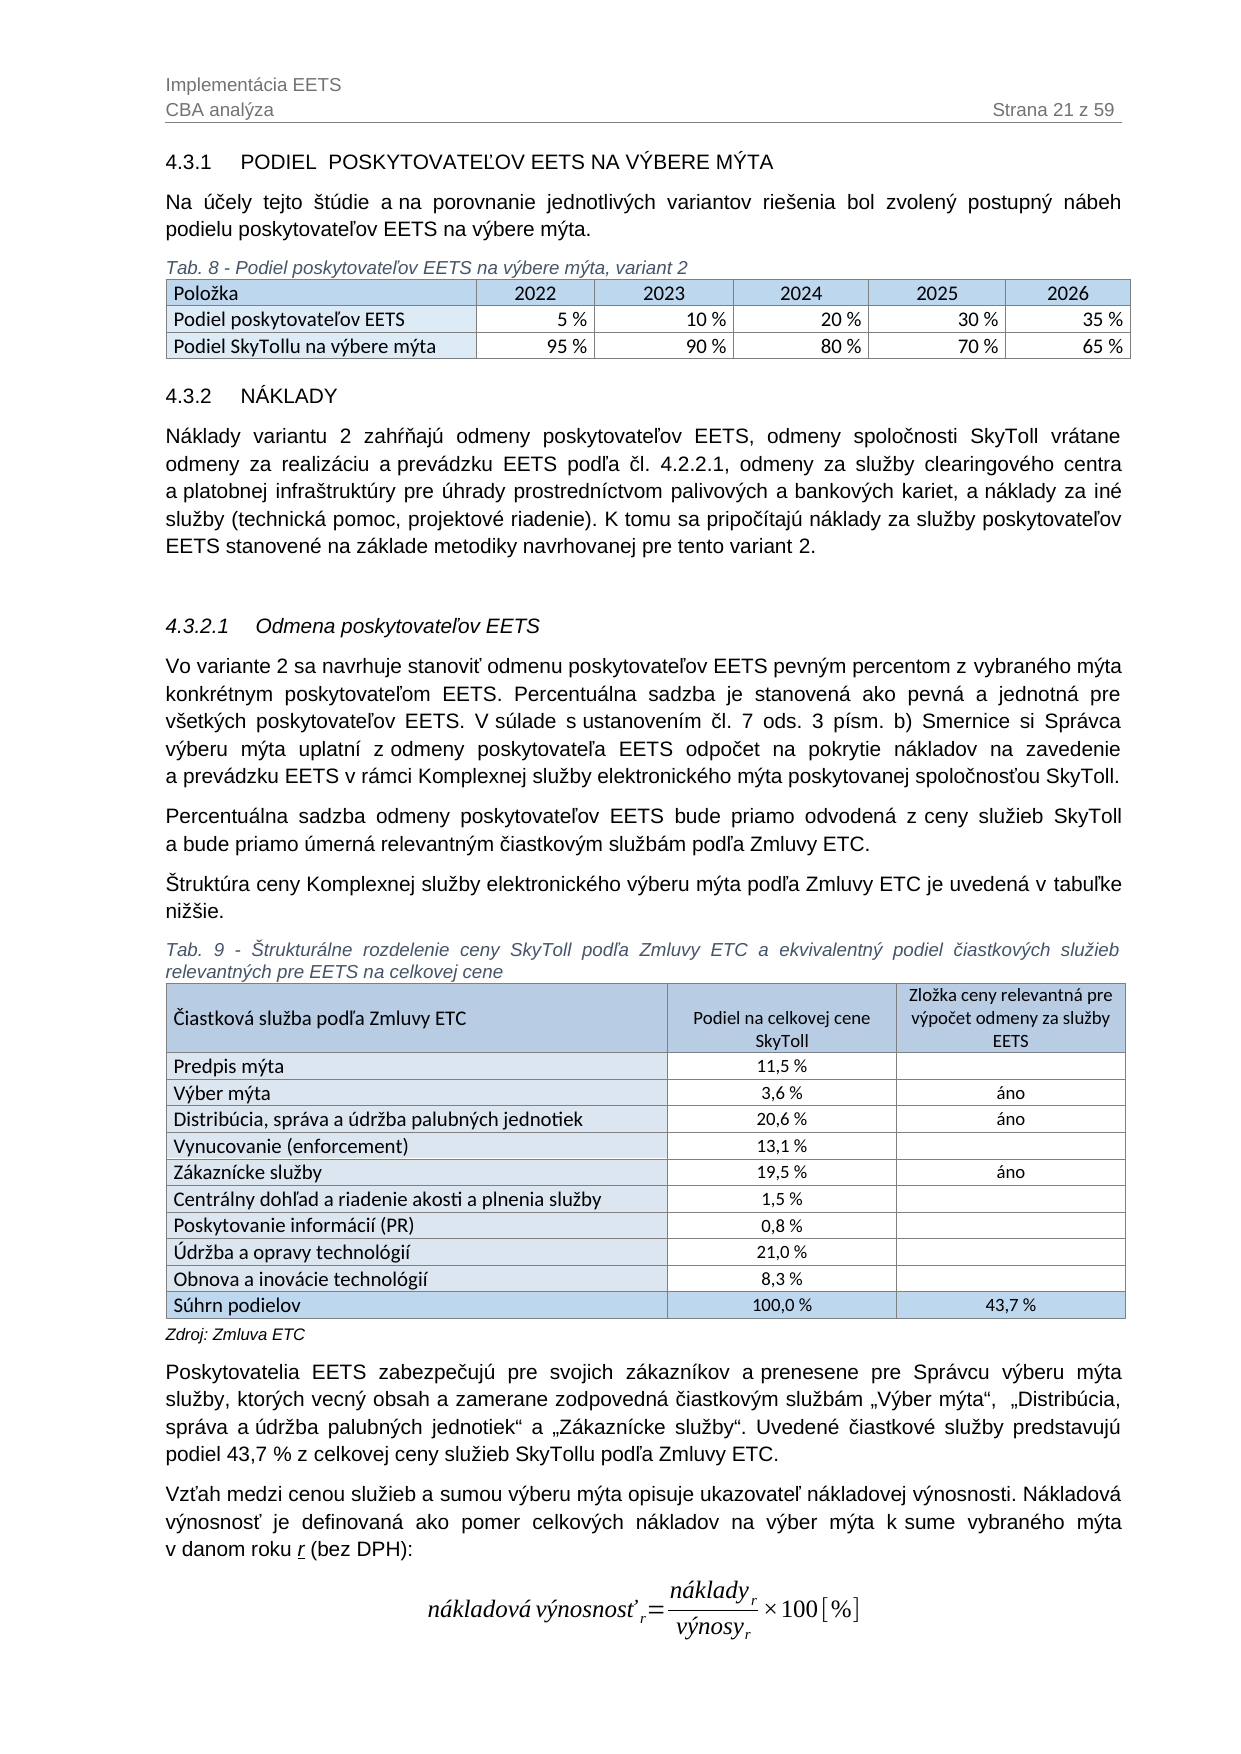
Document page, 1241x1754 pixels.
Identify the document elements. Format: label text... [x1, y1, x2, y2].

table_cell 43,7 % [897, 1292, 1125, 1318]
table_cell 80 % [734, 333, 868, 358]
table_cell 90 % [595, 333, 733, 358]
table_header 2025 [869, 280, 1005, 305]
table_cell [897, 1053, 1125, 1079]
table_cell 21,0 % [668, 1239, 896, 1265]
table_cell [897, 1266, 1125, 1291]
subtitle Náklady [165, 384, 1122, 408]
text Vzťah medzi cenou služieb a sumou výberu mýta opisuje ukazovateľ nákladovej výnosnosti. Nákladová výnosnosť je definovaná ako pomer celkových nákladov na výber mýta k sume vybraného mýta v danom roku r (bez DPH): [165, 1482, 1122, 1561]
table_cell 8,3 % [668, 1266, 896, 1291]
text Vo variante 2 sa navrhuje stanoviť odmenu poskytovateľov EETS pevným percentom z vybraného mýta konkrétnym poskytovateľom EETS. Percentuálna sadzba je stanovená ako pevná a jednotná pre všetkých poskytovateľov EETS. V súlade s ustanovením čl. 7 ods. 3 písm. b) Smernice si Správca výberu mýta uplatní z odmeny poskytovateľa EETS odpočet na pokrytie nákladov na zavedenie a prevádzku EETS v rámci Komplexnej služby elektronického mýta poskytovanej spoločnosťou SkyToll. [165, 654, 1122, 788]
table_cell [897, 1239, 1125, 1265]
table_header Čiastková služba podľa Zmluvy ETC [167, 984, 667, 1052]
table_header 2026 [1006, 280, 1130, 305]
table_cell Súhrn podielov [167, 1292, 667, 1318]
table_cell 19,5 % [668, 1160, 896, 1185]
text Na účely tejto štúdie a na porovnanie jednotlivých variantov riešenia bol zvolený postupný nábeh podielu poskytovateľov EETS na výbere mýta. [165, 189, 1122, 241]
table_cell Výber mýta [167, 1080, 667, 1105]
table_cell 5 % [477, 306, 594, 332]
table_header Položka [167, 280, 476, 305]
table_cell 3,6 % [668, 1080, 896, 1105]
table_cell 95 % [477, 333, 594, 358]
table_cell 0,8 % [668, 1213, 896, 1238]
table_cell Podiel SkyTollu na výbere mýta [167, 333, 476, 358]
text Tab. 8 - Podiel poskytovateľov EETS na výbere mýta, variant 2 [165, 257, 1122, 278]
table_cell 10 % [595, 306, 733, 332]
table_cell Zákaznícke služby [167, 1160, 667, 1185]
table_cell Predpis mýta [167, 1053, 667, 1079]
table_cell 13,1 % [668, 1133, 896, 1158]
table_cell Obnova a inovácie technológií [167, 1266, 667, 1291]
table_header Podiel na celkovej cene SkyToll [668, 984, 896, 1052]
table_cell [897, 1186, 1125, 1212]
table_cell 20 % [734, 306, 868, 332]
table_cell áno [897, 1080, 1125, 1105]
table_cell áno [897, 1106, 1125, 1132]
text Zdroj: Zmluva ETC [165, 1325, 1122, 1344]
table_header 2024 [734, 280, 868, 305]
table_cell 35 % [1006, 306, 1130, 332]
table_cell 1,5 % [668, 1186, 896, 1212]
table_cell Centrálny dohľad a riadenie akosti a plnenia služby [167, 1186, 667, 1212]
table_cell [897, 1133, 1125, 1158]
text Štruktúra ceny Komplexnej služby elektronického výberu mýta podľa Zmluvy ETC je uvedená v tabuľke nižšie. [165, 872, 1122, 923]
subtitle Podiel poskytovateľov EETS na výbere mýta [165, 149, 1122, 173]
table_header 2022 [477, 280, 594, 305]
table_cell 20,6 % [668, 1106, 896, 1132]
text Poskytovatelia EETS zabezpečujú pre svojich zákazníkov a prenesene pre Správcu výberu mýta služby, ktorých vecný obsah a zamerane zodpovedná čiastkovým službám „Výber mýta“, „Distribúcia, správa a údržba palubných jednotiek“ a „Zákaznícke služby“. Uvedené čiastkové služby predstavujú podiel 43,7 % z celkovej ceny služieb SkyTollu podľa Zmluvy ETC. [165, 1359, 1122, 1466]
table_cell 11,5 % [668, 1053, 896, 1079]
table_cell Vynucovanie (enforcement) [167, 1133, 667, 1158]
table_header 2023 [595, 280, 733, 305]
text Tab. 9 - Štrukturálne rozdelenie ceny SkyToll podľa Zmluvy ETC a ekvivalentný podiel čiastkových služieb relevantných pre EETS na celkovej cene [165, 939, 1122, 982]
table_header Zložka ceny relevantná pre výpočet odmeny za služby EETS [897, 984, 1125, 1052]
table_cell Podiel poskytovateľov EETS [167, 306, 476, 332]
table_cell [897, 1213, 1125, 1238]
table_cell 30 % [869, 306, 1005, 332]
table_cell 100,0 % [668, 1292, 896, 1318]
text Percentuálna sadzba odmeny poskytovateľov EETS bude priamo odvodená z ceny služieb SkyToll a bude priamo úmerná relevantným čiastkovým službám podľa Zmluvy ETC. [165, 804, 1122, 856]
table_cell áno [897, 1160, 1125, 1185]
subtitle Odmena poskytovateľov EETS [165, 614, 1122, 638]
table_cell Údržba a opravy technológií [167, 1239, 667, 1265]
table_cell 70 % [869, 333, 1005, 358]
table_cell Distribúcia, správa a údržba palubných jednotiek [167, 1106, 667, 1132]
table_cell Poskytovanie informácií (PR) [167, 1213, 667, 1238]
text Náklady variantu 2 zahŕňajú odmeny poskytovateľov EETS, odmeny spoločnosti SkyToll vrátane odmeny za realizáciu a prevádzku EETS podľa čl. 4.2.2.1, odmeny za služby clearingového centra a platobnej infraštruktúry pre úhrady prostredníctvom palivových a bankových kariet, a náklady za iné služby (technická pomoc, projektové riadenie). K tomu sa pripočítajú náklady za služby poskytovateľov EETS stanovené na základe metodiky navrhovanej pre tento variant 2. [165, 424, 1122, 558]
table_cell 65 % [1006, 333, 1130, 358]
